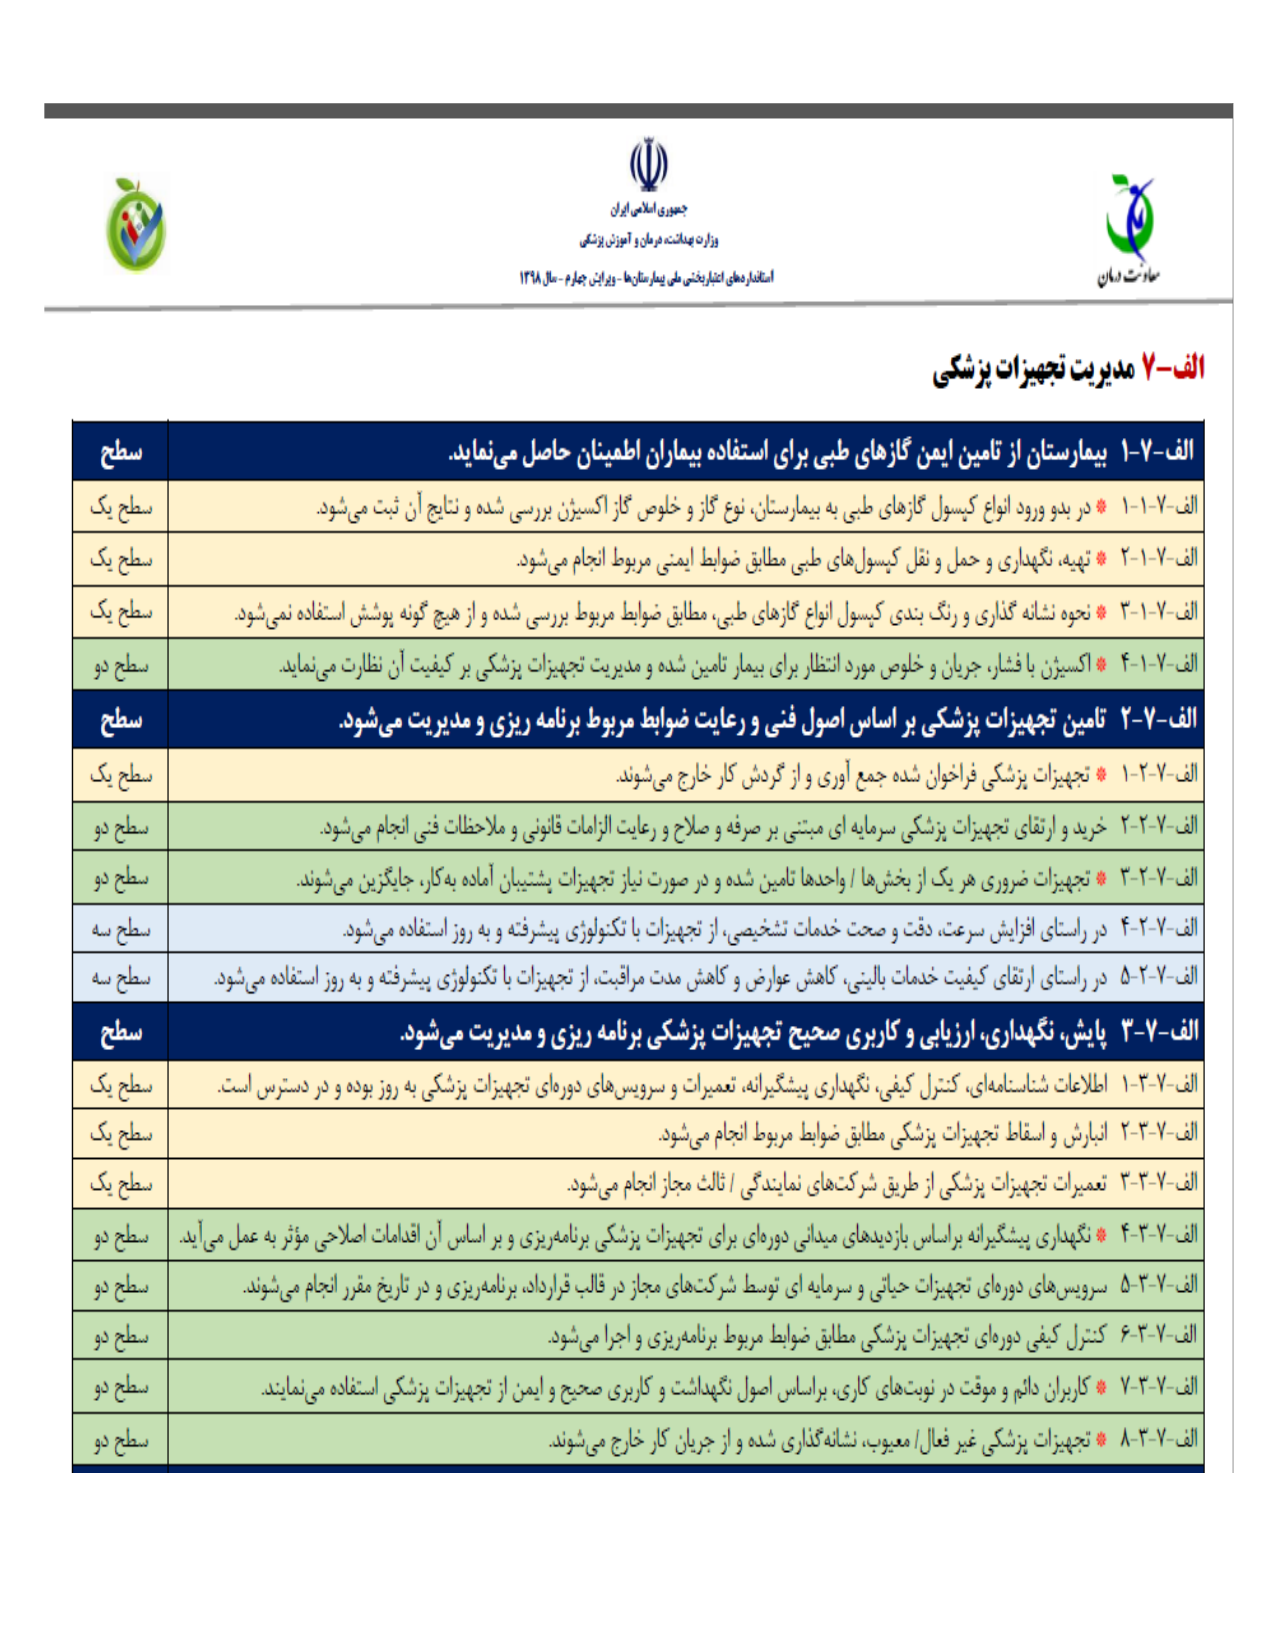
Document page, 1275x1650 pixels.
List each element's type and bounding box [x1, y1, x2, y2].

picture [44, 103, 1234, 1473]
